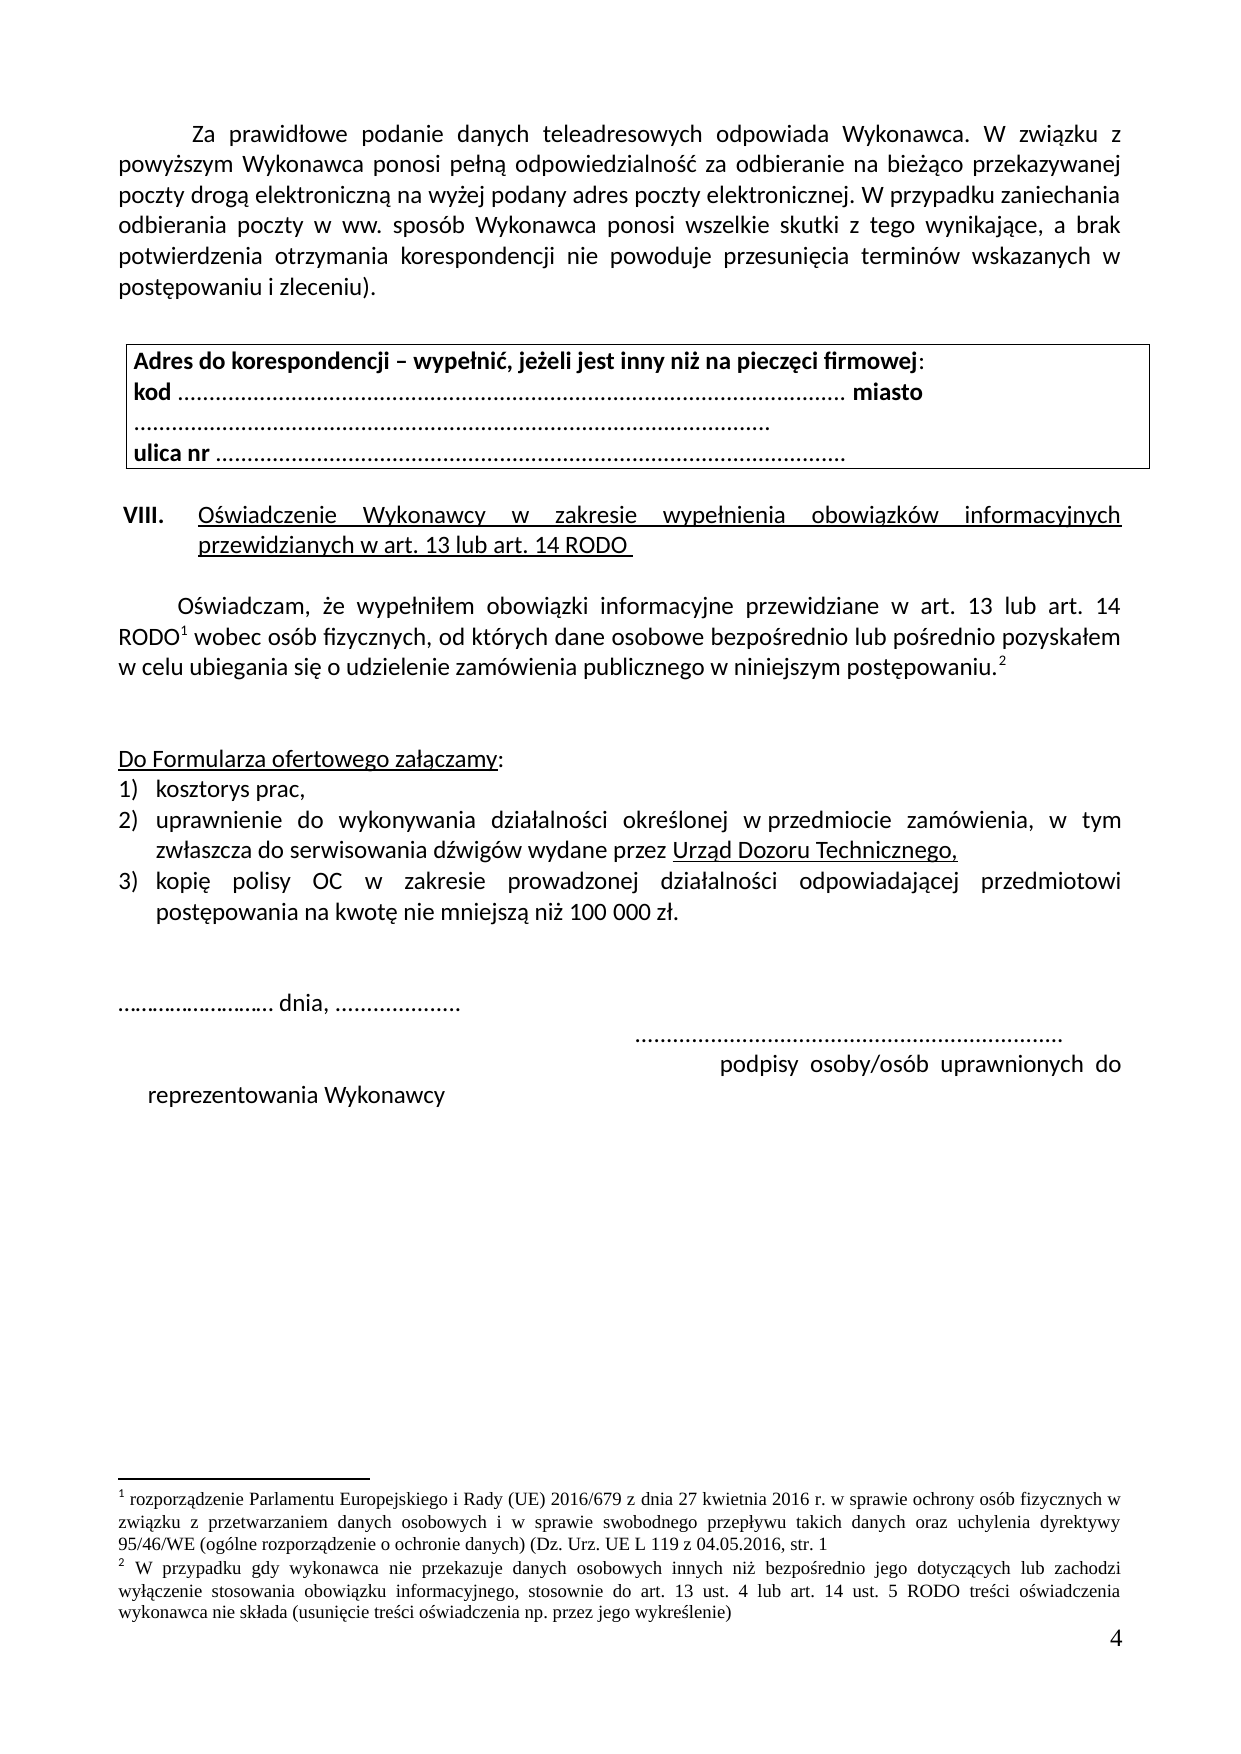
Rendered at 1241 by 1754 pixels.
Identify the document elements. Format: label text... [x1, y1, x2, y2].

list kopię polisy OC w zakresie prowadzonej działalności odpowiadającej przedmiotowi postępowania na kwotę nie mniejszą niż 100 000 zł. [118, 865, 1122, 926]
text .................................................................... [118, 1018, 1122, 1048]
text Za prawidłowe podanie danych teleadresowych odpowiada Wykonawca. W związku z powyższym Wykonawca ponosi pełną odpowiedzialność za odbieranie na bieżąco przekazywanej poczty drogą elektroniczną na wyżej podany adres poczty elektronicznej. W przypadku zaniechania odbierania poczty w ww. sposób Wykonawca ponosi wszelkie skutki z tego wynikające, a brak potwierdzenia otrzymania korespondencji nie powoduje przesunięcia terminów wskazanych w postępowaniu i zleceniu). [118, 118, 1122, 301]
list Oświadczenie Wykonawcy w zakresie wypełnienia obowiązków informacyjnych przewidzianych w art. 13 lub art. 14 RODO [123, 499, 1122, 560]
text ……………………… dnia, .................... [118, 987, 1122, 1018]
text Do Formularza ofertowego załączamy: [118, 743, 1122, 774]
list uprawnienie do wykonywania działalności określonej w przedmiocie zamówienia, w tym zwłaszcza do serwisowania dźwigów wydane przez Urząd Dozoru Technicznego, [118, 804, 1122, 865]
text podpisy osoby/osób uprawnionych do reprezentowania Wykonawcy [148, 1048, 1122, 1109]
text Oświadczam, że wypełniłem obowiązki informacyjne przewidziane w art. 13 lub art. 14 RODO wobec osób fizycznych, od których dane osobowe bezpośrednio lub pośrednio pozyskałem w celu ubiegania się o udzielenie zamówienia publicznego w niniejszym postępowaniu. [118, 591, 1122, 682]
list kosztorys prac, [118, 774, 1122, 804]
table_header Adres do korespondencji – wypełnić, jeżeli jest inny niż na pieczęci firmowej: kod .......................................................................................................... miasto ..................................................................................................... ulica nr .................................................................................................... [127, 345, 1149, 467]
